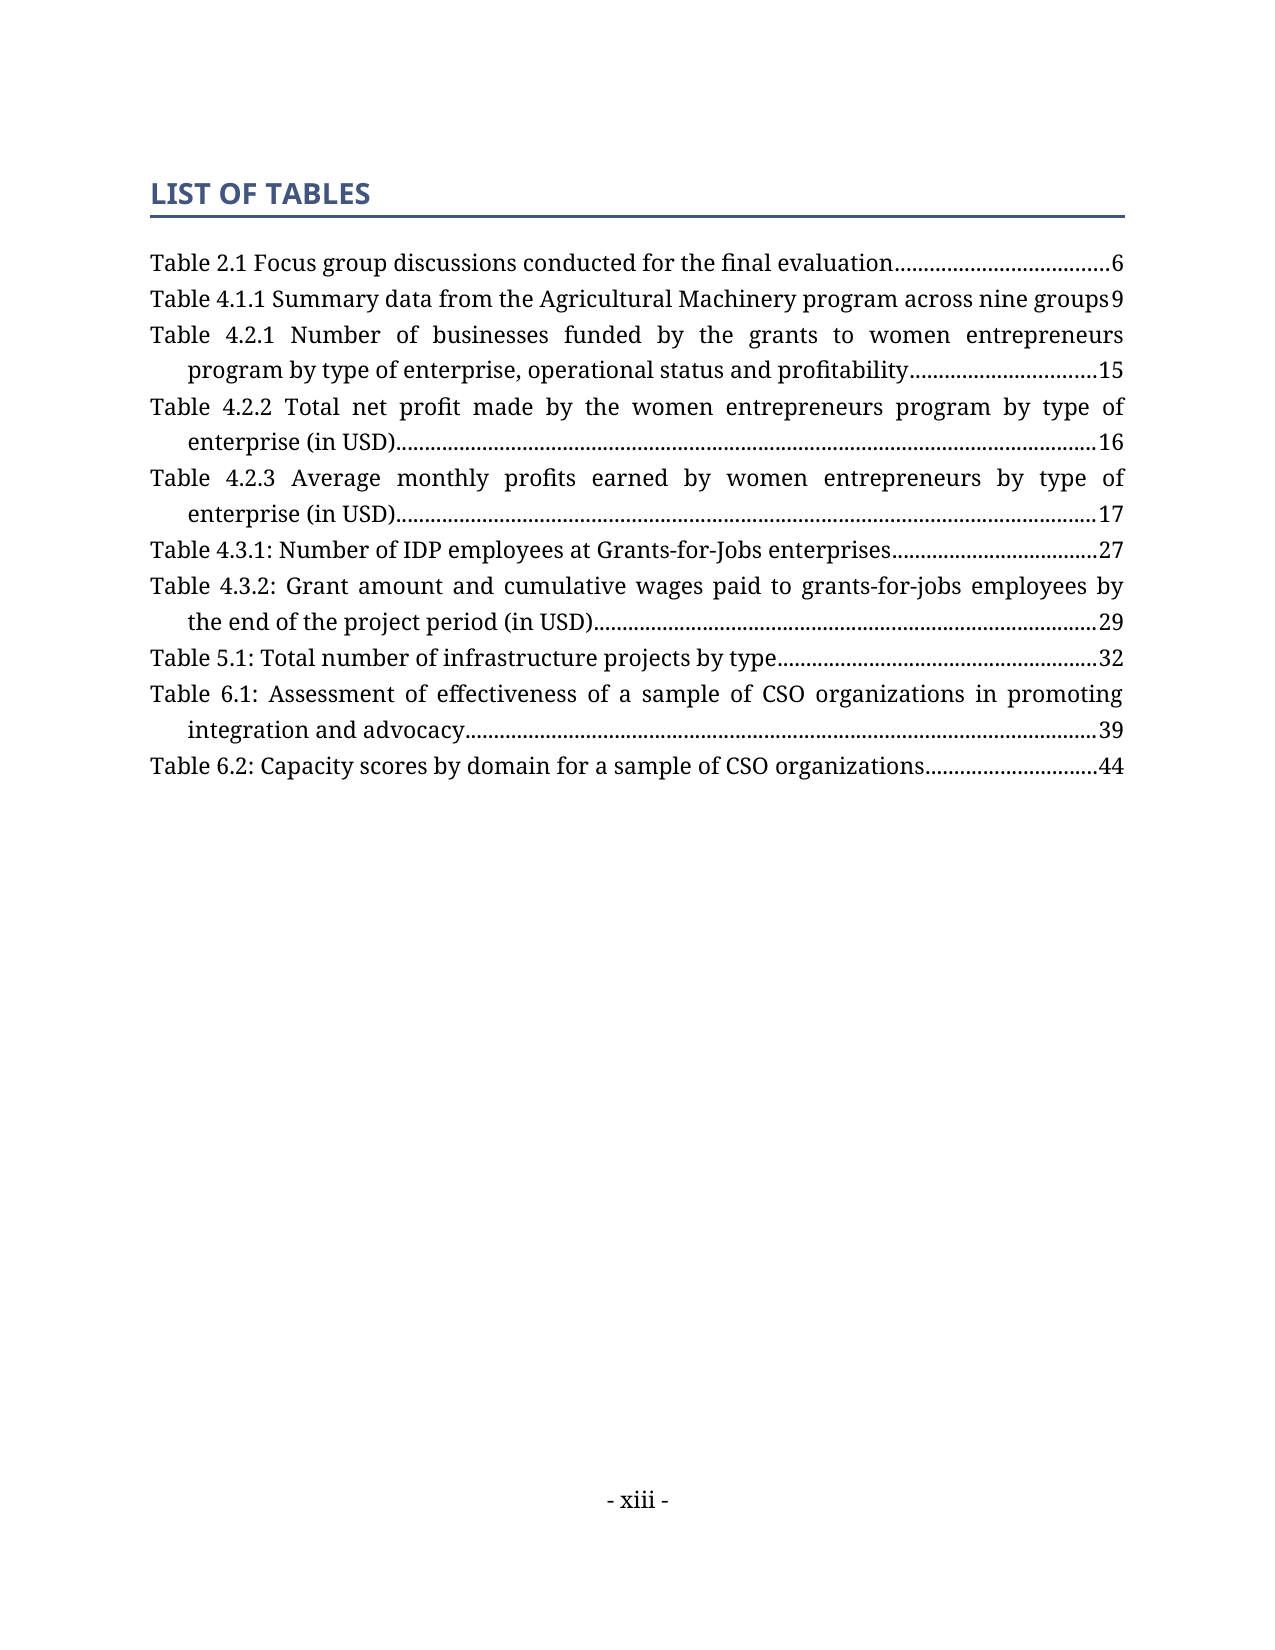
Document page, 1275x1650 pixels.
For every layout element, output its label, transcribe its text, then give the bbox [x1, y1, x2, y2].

text Table 6.2: Capacity scores by domain for a sample of CSO organizations 44 [150, 750, 1125, 781]
subtitle List of Tables [150, 173, 1125, 215]
text Table 4.1.1 Summary data from the Agricultural Machinery program across nine groups 9 [150, 283, 1125, 314]
text Table 4.2.2 Total net profit made by the women entrepreneurs program by type of enterprise (in USD) 16 [150, 390, 1125, 458]
text Table 5.1: Total number of infrastructure projects by type 32 [150, 642, 1125, 673]
text Table 6.1: Assessment of effectiveness of a sample of CSO organizations in promoting integration and advocacy 39 [150, 678, 1125, 745]
text Table 2.1 Focus group discussions conducted for the final evaluation 6 [150, 247, 1125, 278]
text Table 4.3.2: Grant amount and cumulative wages paid to grants-for-jobs employees by the end of the project period (in USD) 29 [150, 570, 1125, 637]
text Table 4.2.3 Average monthly profits earned by women entrepreneurs by type of enterprise (in USD) 17 [150, 462, 1125, 529]
text Table 4.2.1 Number of businesses funded by the grants to women entrepreneurs program by type of enterprise, operational status and profitability 15 [150, 318, 1125, 386]
text Table 4.3.1: Number of IDP employees at Grants-for-Jobs enterprises 27 [150, 534, 1125, 565]
